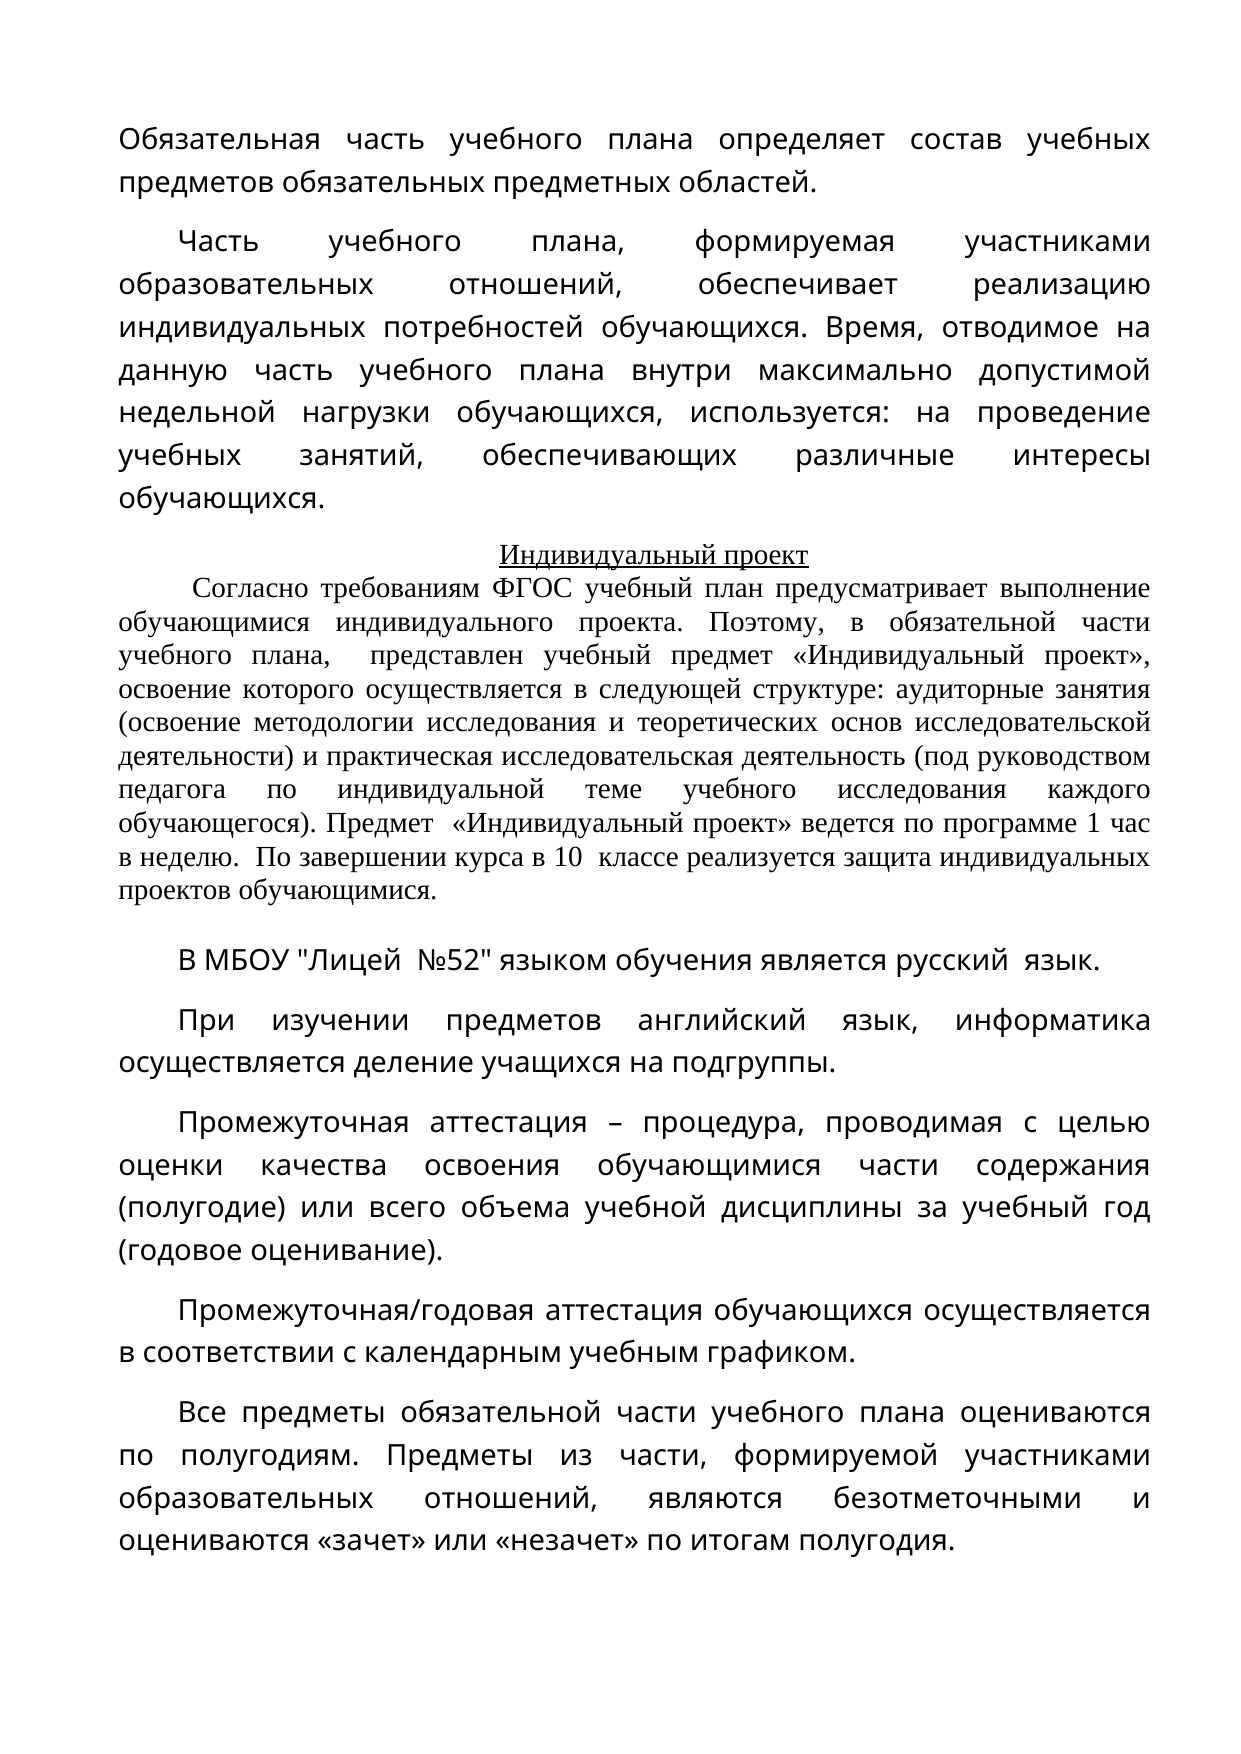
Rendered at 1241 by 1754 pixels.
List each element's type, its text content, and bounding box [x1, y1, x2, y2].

text Все предметы обязательной части учебного плана оцениваются по полугодиям. Предметы из части, формируемой участниками образовательных отношений, являются безотметочными и оцениваются «зачет» или «незачет» по итогам полугодия. [118, 1391, 1152, 1559]
text Согласно требованиям ФГОС учебный план предусматривает выполнение обучающимися индивидуального проекта. Поэтому, в обязательной части учебного плана, представлен учебный предмет «Индивидуальный проект», освоение которого осуществляется в следующей структуре: аудиторные занятия (освоение методологии исследования и теоретических основ исследовательской деятельности) и практическая исследовательская деятельность (под руководством педагога по индивидуальной теме учебного исследования каждого обучающегося). Предмет «Индивидуальный проект» ведется по программе 1 час в неделю. По завершении курса в 10 классе реализуется защита индивидуальных проектов обучающимися. [66, 570, 1152, 906]
text При изучении предметов английский язык, информатика осуществляется деление учащихся на подгруппы. [118, 999, 1152, 1081]
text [118, 118, 1152, 201]
text Часть учебного плана, формируемая участниками образовательных отношений, обеспечивает реализацию индивидуальных потребностей обучающихся. Время, отводимое на данную часть учебного плана внутри максимально допустимой недельной нагрузки обучающихся, используется: на проведение учебных занятий, обеспечивающих различные интересы обучающихся. [118, 220, 1152, 517]
text Промежуточная аттестация – процедура, проводимая с целью оценки качества освоения обучающимися части содержания (полугодие) или всего объема учебной дисциплины за учебный год (годовое оценивание). [118, 1101, 1152, 1269]
text Индивидуальный проект [156, 537, 1152, 570]
text Промежуточная/годовая аттестация обучающихся осуществляется в соответствии с календарным учебным графиком. [118, 1289, 1152, 1371]
text В МБОУ "Лицей №52" языком обучения является русский язык. [118, 939, 1152, 979]
